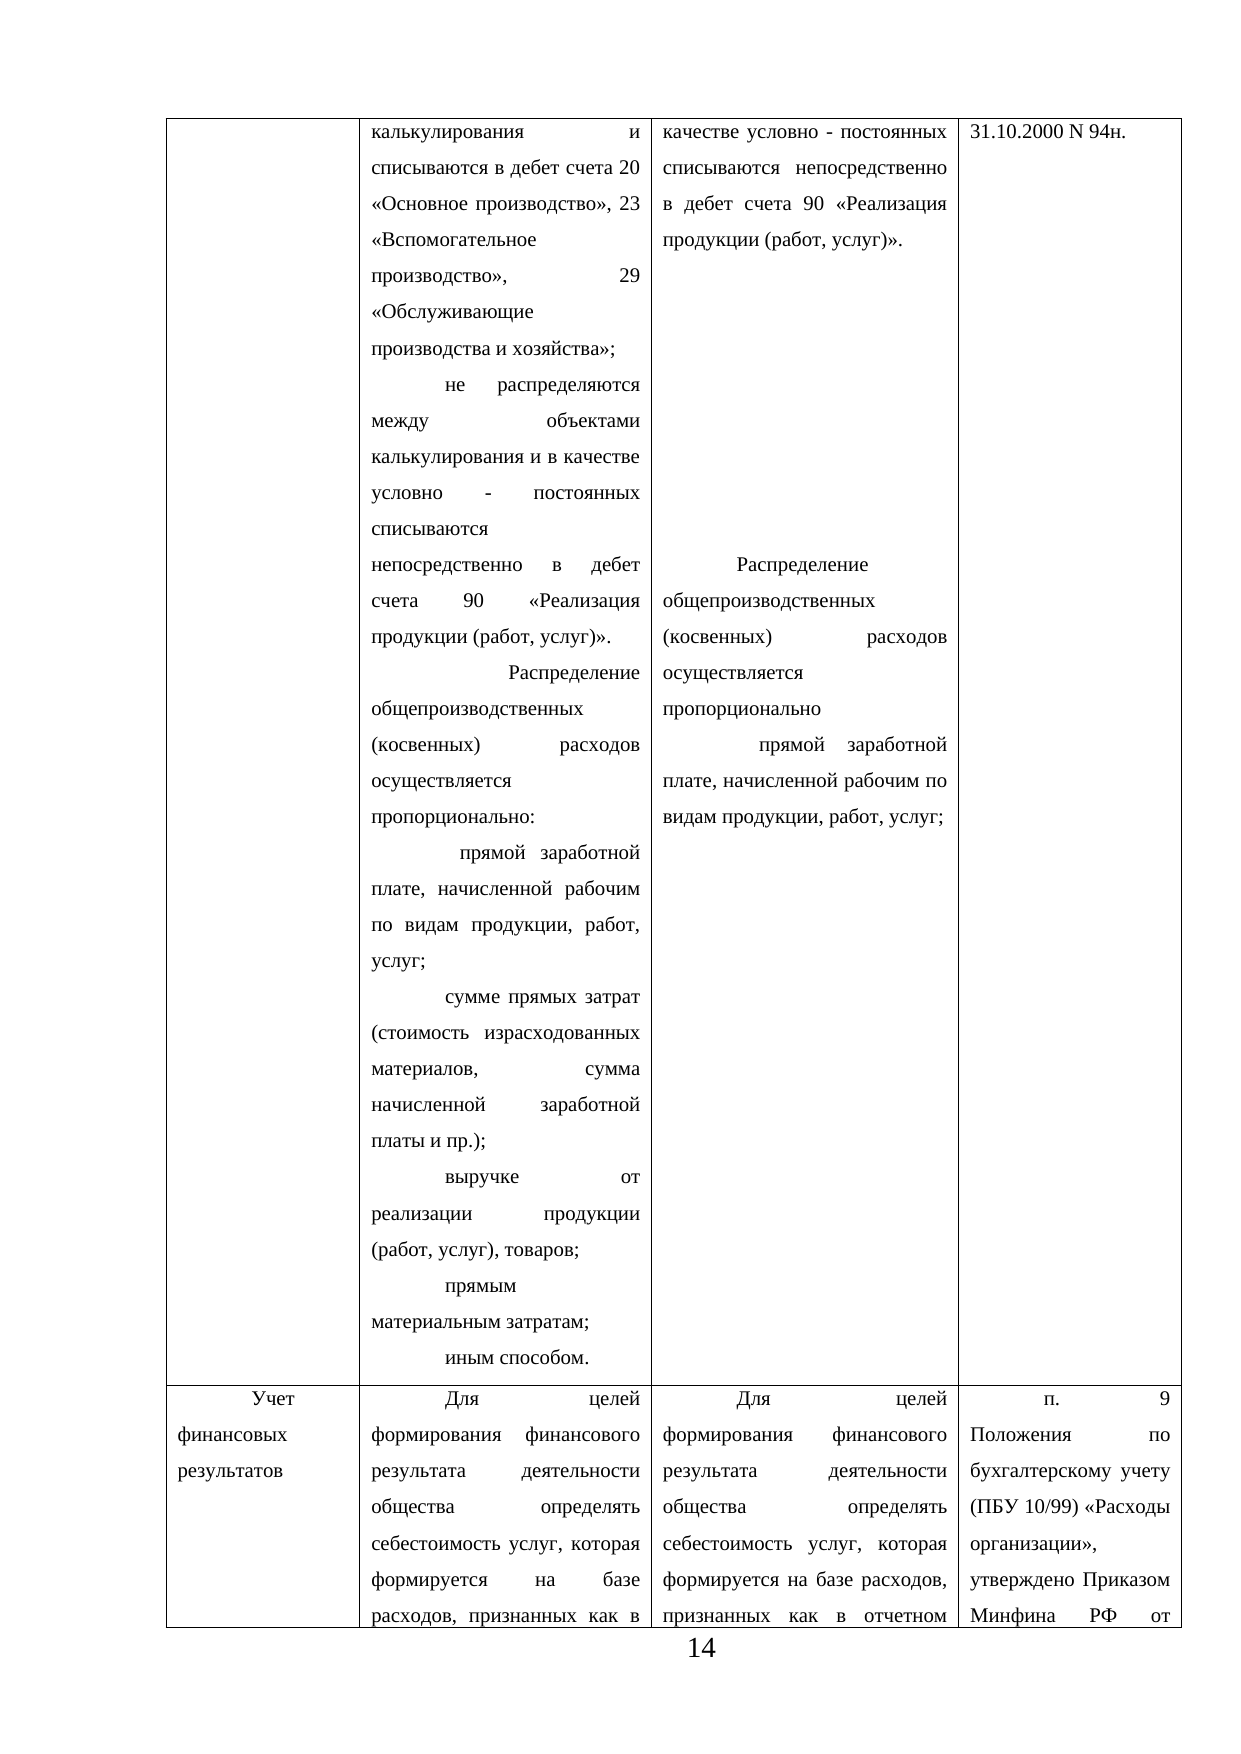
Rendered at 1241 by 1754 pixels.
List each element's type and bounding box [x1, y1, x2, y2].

table_cell [360, 1386, 651, 1627]
table_cell [652, 119, 958, 1385]
table_cell [652, 1386, 958, 1627]
table_cell [167, 119, 359, 1385]
table_cell [360, 119, 651, 1385]
table_cell [959, 1386, 1181, 1627]
table_cell [167, 1386, 359, 1627]
table_cell [959, 119, 1181, 1385]
